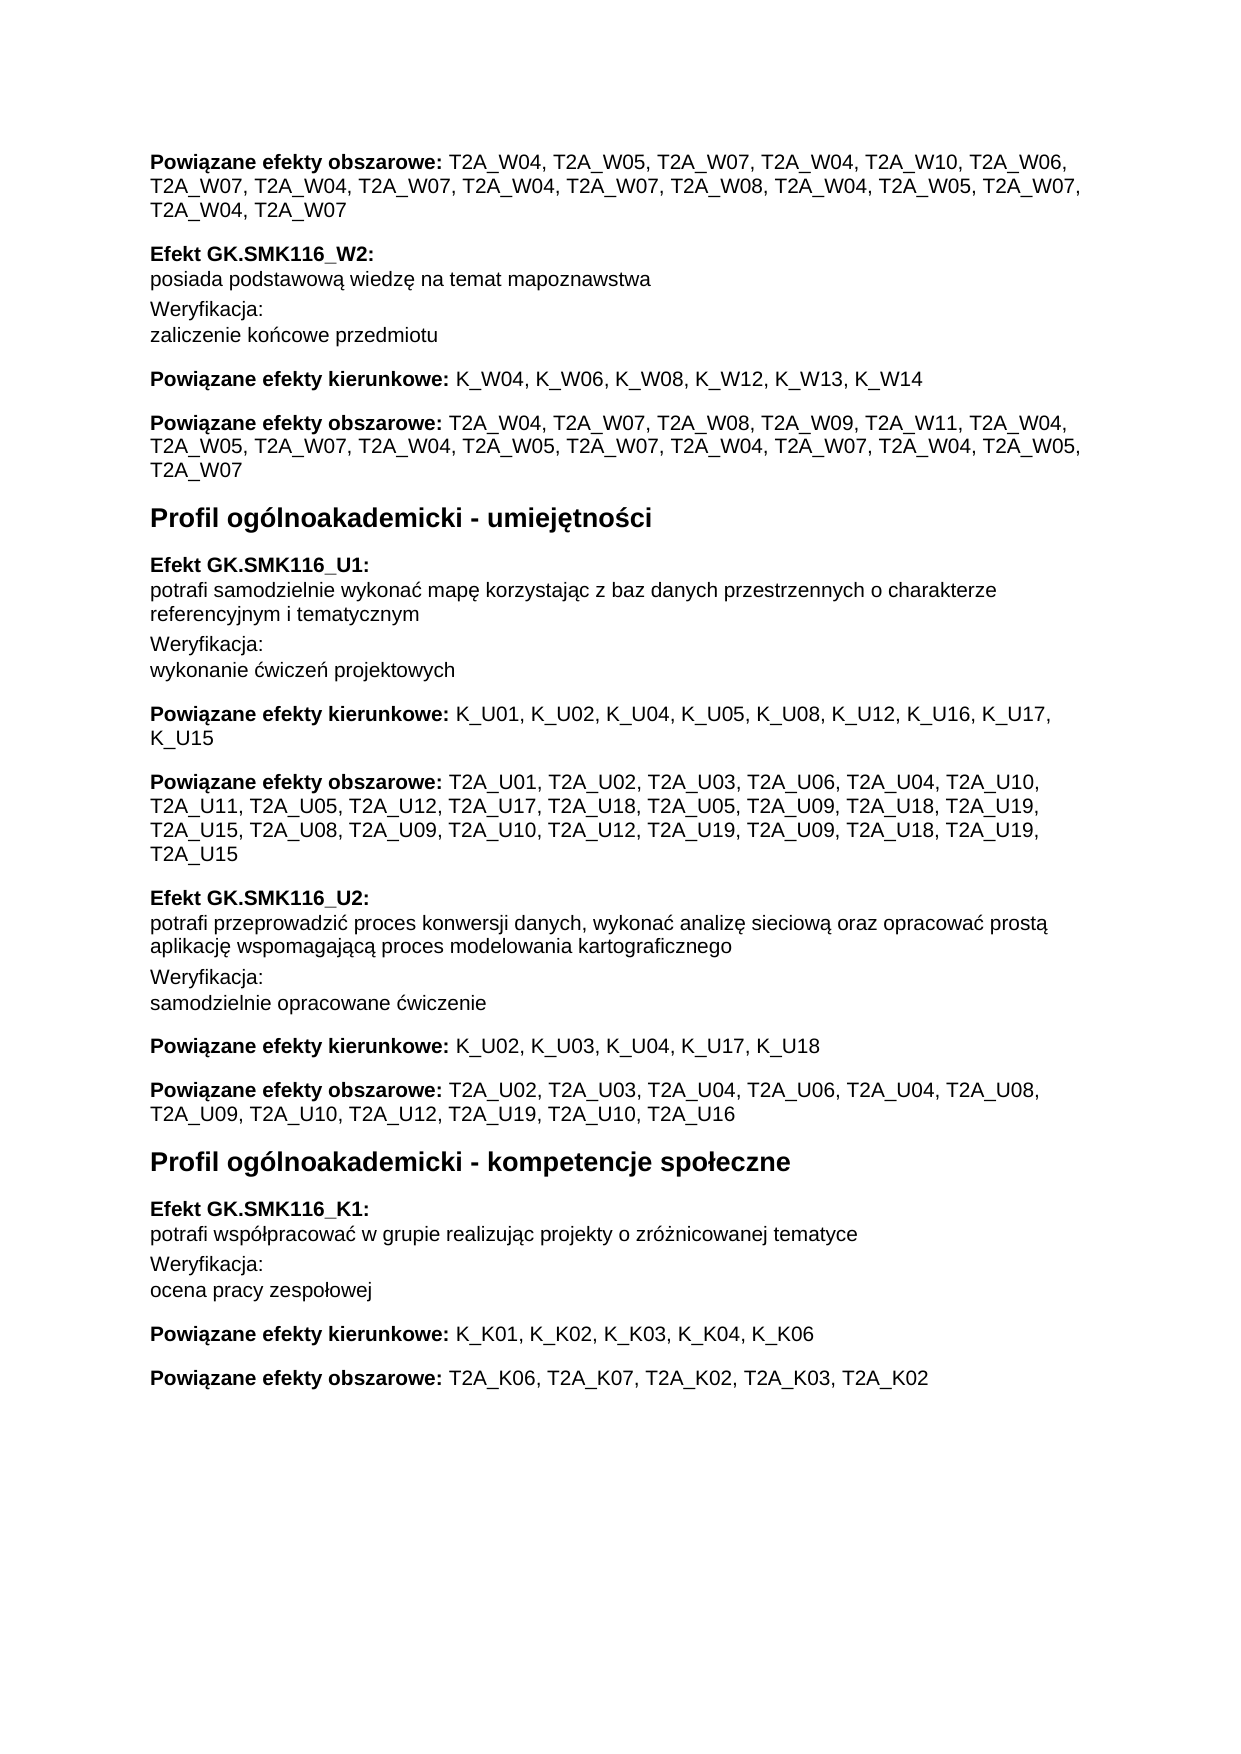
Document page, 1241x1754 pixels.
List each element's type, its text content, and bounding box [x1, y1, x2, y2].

text Weryfikacja: [150, 1252, 1090, 1276]
text potrafi współpracować w grupie realizując projekty o zróżnicowanej tematyce [150, 1222, 1090, 1246]
text ocena pracy zespołowej [150, 1278, 1090, 1302]
text Weryfikacja: [150, 297, 1090, 321]
text Powiązane efekty kierunkowe: K_W04, K_W06, K_W08, K_W12, K_W13, K_W14 [150, 367, 1090, 391]
text Powiązane efekty obszarowe: T2A_W04, T2A_W07, T2A_W08, T2A_W09, T2A_W11, T2A_W04, T2A_W05, T2A_W07, T2A_W04, T2A_W05, T2A_W07, T2A_W04, T2A_W07, T2A_W04, T2A_W05, T2A_W07 [150, 410, 1090, 482]
text Powiązane efekty kierunkowe: K_U02, K_U03, K_U04, K_U17, K_U18 [150, 1034, 1090, 1058]
text Weryfikacja: [150, 632, 1090, 656]
text Powiązane efekty kierunkowe: K_U01, K_U02, K_U04, K_U05, K_U08, K_U12, K_U16, K_U17, K_U15 [150, 702, 1090, 750]
text posiada podstawową wiedzę na temat mapoznawstwa [150, 267, 1090, 291]
text Powiązane efekty kierunkowe: K_K01, K_K02, K_K03, K_K04, K_K06 [150, 1322, 1090, 1346]
text potrafi przeprowadzić proces konwersji danych, wykonać analizę sieciową oraz opracować prostą aplikację wspomagającą proces modelowania kartograficznego [150, 910, 1090, 958]
text Powiązane efekty obszarowe: T2A_W04, T2A_W05, T2A_W07, T2A_W04, T2A_W10, T2A_W06, T2A_W07, T2A_W04, T2A_W07, T2A_W04, T2A_W07, T2A_W08, T2A_W04, T2A_W05, T2A_W07, T2A_W04, T2A_W07 [150, 150, 1090, 222]
text Efekt GK.SMK116_W2: [150, 242, 1090, 266]
text samodzielnie opracowane ćwiczenie [150, 991, 1090, 1014]
text Efekt GK.SMK116_K1: [150, 1197, 1090, 1221]
subtitle Profil ogólnoakademicki - kompetencje społeczne [150, 1146, 1090, 1177]
text Weryfikacja: [150, 964, 1090, 988]
text wykonanie ćwiczeń projektowych [150, 658, 1090, 682]
text zaliczenie końcowe przedmiotu [150, 323, 1090, 347]
text Powiązane efekty obszarowe: T2A_K06, T2A_K07, T2A_K02, T2A_K03, T2A_K02 [150, 1366, 1090, 1389]
text Efekt GK.SMK116_U1: [150, 553, 1090, 577]
text potrafi samodzielnie wykonać mapę korzystając z baz danych przestrzennych o charakterze referencyjnym i tematycznym [150, 578, 1090, 626]
text Powiązane efekty obszarowe: T2A_U01, T2A_U02, T2A_U03, T2A_U06, T2A_U04, T2A_U10, T2A_U11, T2A_U05, T2A_U12, T2A_U17, T2A_U18, T2A_U05, T2A_U09, T2A_U18, T2A_U19, T2A_U15, T2A_U08, T2A_U09, T2A_U10, T2A_U12, T2A_U19, T2A_U09, T2A_U18, T2A_U19, T2A_U15 [150, 770, 1090, 866]
text Efekt GK.SMK116_U2: [150, 885, 1090, 909]
subtitle Profil ogólnoakademicki - umiejętności [150, 502, 1090, 533]
text Powiązane efekty obszarowe: T2A_U02, T2A_U03, T2A_U04, T2A_U06, T2A_U04, T2A_U08, T2A_U09, T2A_U10, T2A_U12, T2A_U19, T2A_U10, T2A_U16 [150, 1078, 1090, 1126]
